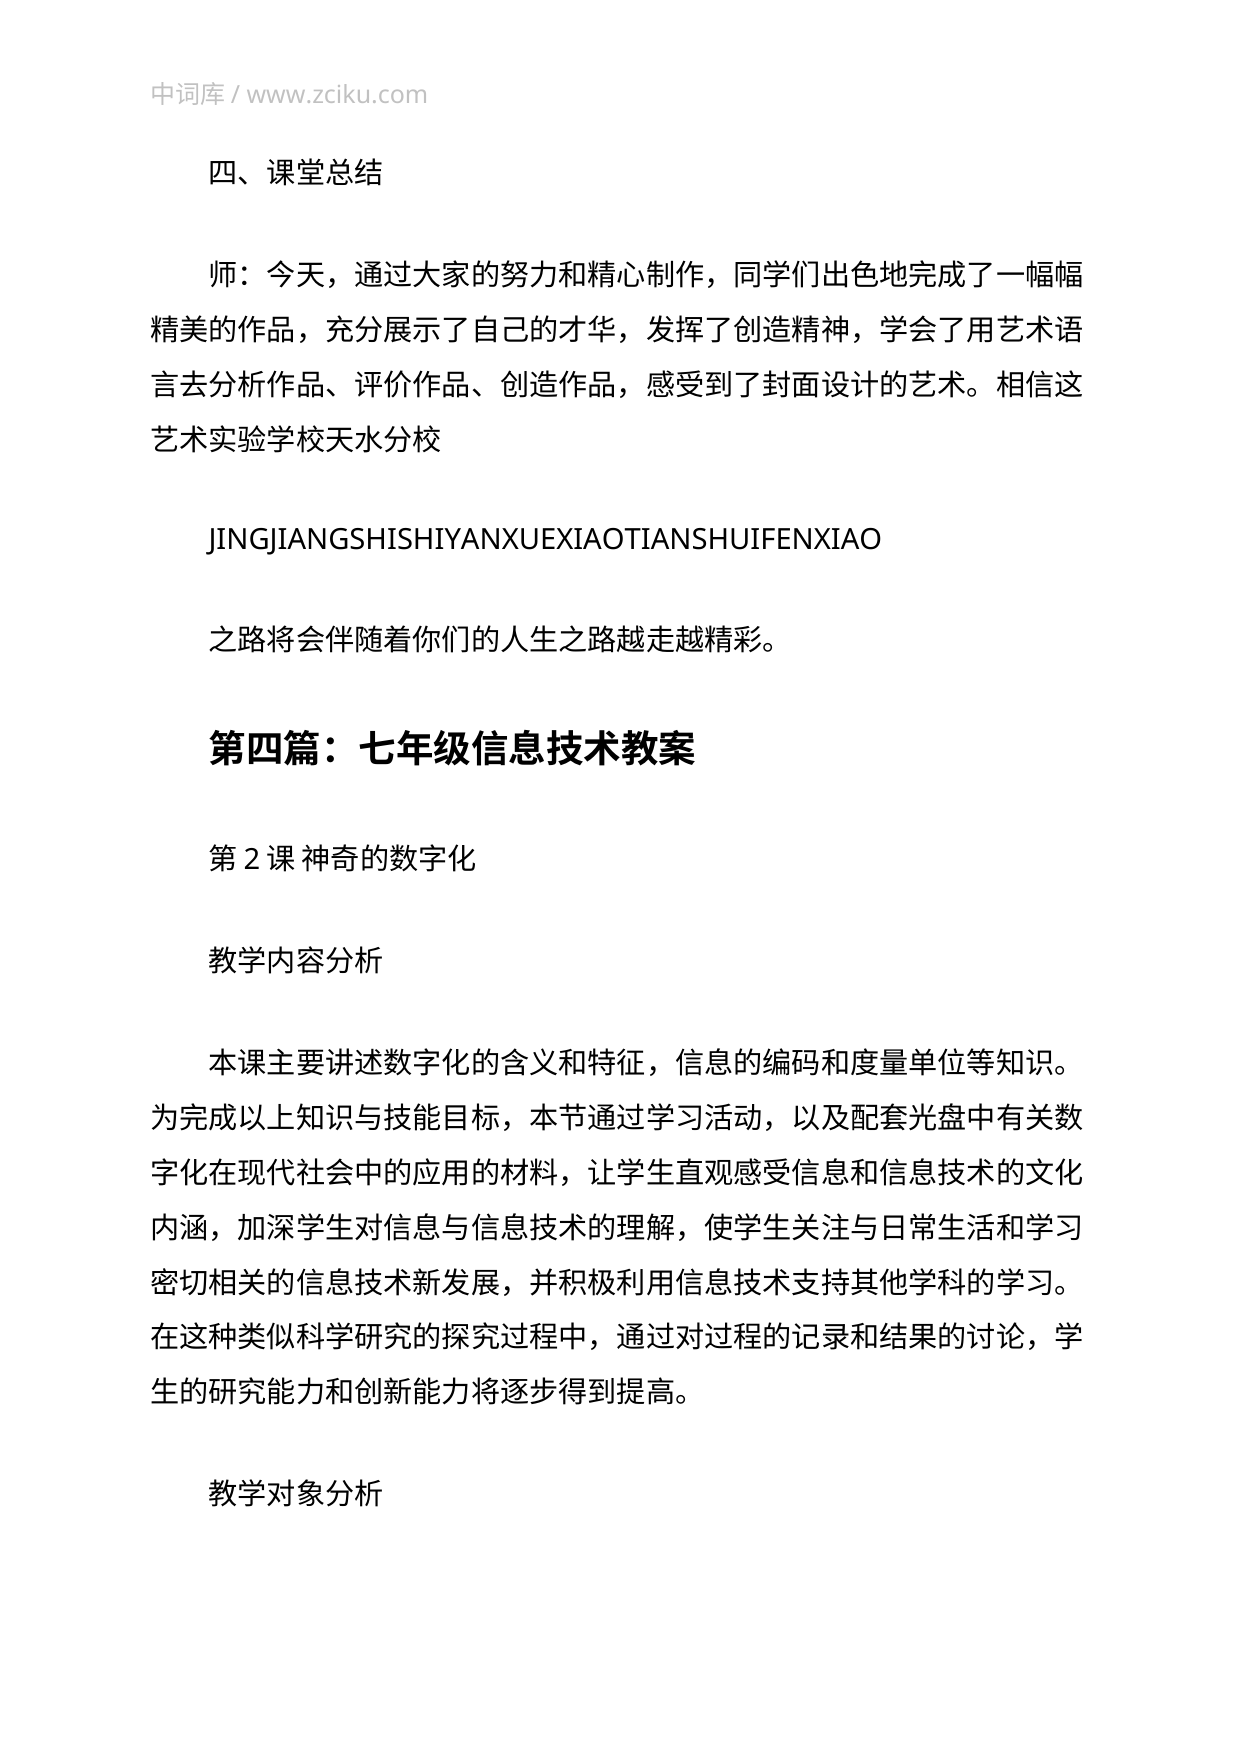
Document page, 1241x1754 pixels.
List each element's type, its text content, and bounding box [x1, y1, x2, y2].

text 教学对象分析 [150, 1471, 1090, 1513]
text 本课主要讲述数字化的含义和特征，信息的编码和度量单位等知识。为完成以上知识与技能目标，本节通过学习活动，以及配套光盘中有关数字化在现代社会中的应用的材料，让学生直观感受信息和信息技术的文化内涵，加深学生对信息与信息技术的理解，使学生关注与日常生活和学习密切相关的信息技术新发展，并积极利用信息技术支持其他学科的学习。在这种类似科学研究的探究过程中，通过对过程的记录和结果的讨论，学生的研究能力和创新能力将逐步得到提高。 [150, 1039, 1090, 1411]
text 之路将会伴随着你们的人生之路越走越精彩。 [150, 617, 1090, 659]
text 第2课 神奇的数字化 [150, 836, 1090, 878]
text 四、课堂总结 [150, 150, 1090, 192]
text 教学内容分析 [150, 938, 1090, 980]
text JINGJIANGSHISHIYANXUEXIAOTIANSHUIFENXIAO [150, 518, 1090, 558]
text 第四篇：七年级信息技术教案 [150, 718, 1090, 773]
text 师：今天，通过大家的努力和精心制作，同学们出色地完成了一幅幅精美的作品，充分展示了自己的才华，发挥了创造精神，学会了用艺术语言去分析作品、评价作品、创造作品，感受到了封面设计的艺术。相信这艺术实验学校天水分校 [150, 252, 1090, 459]
